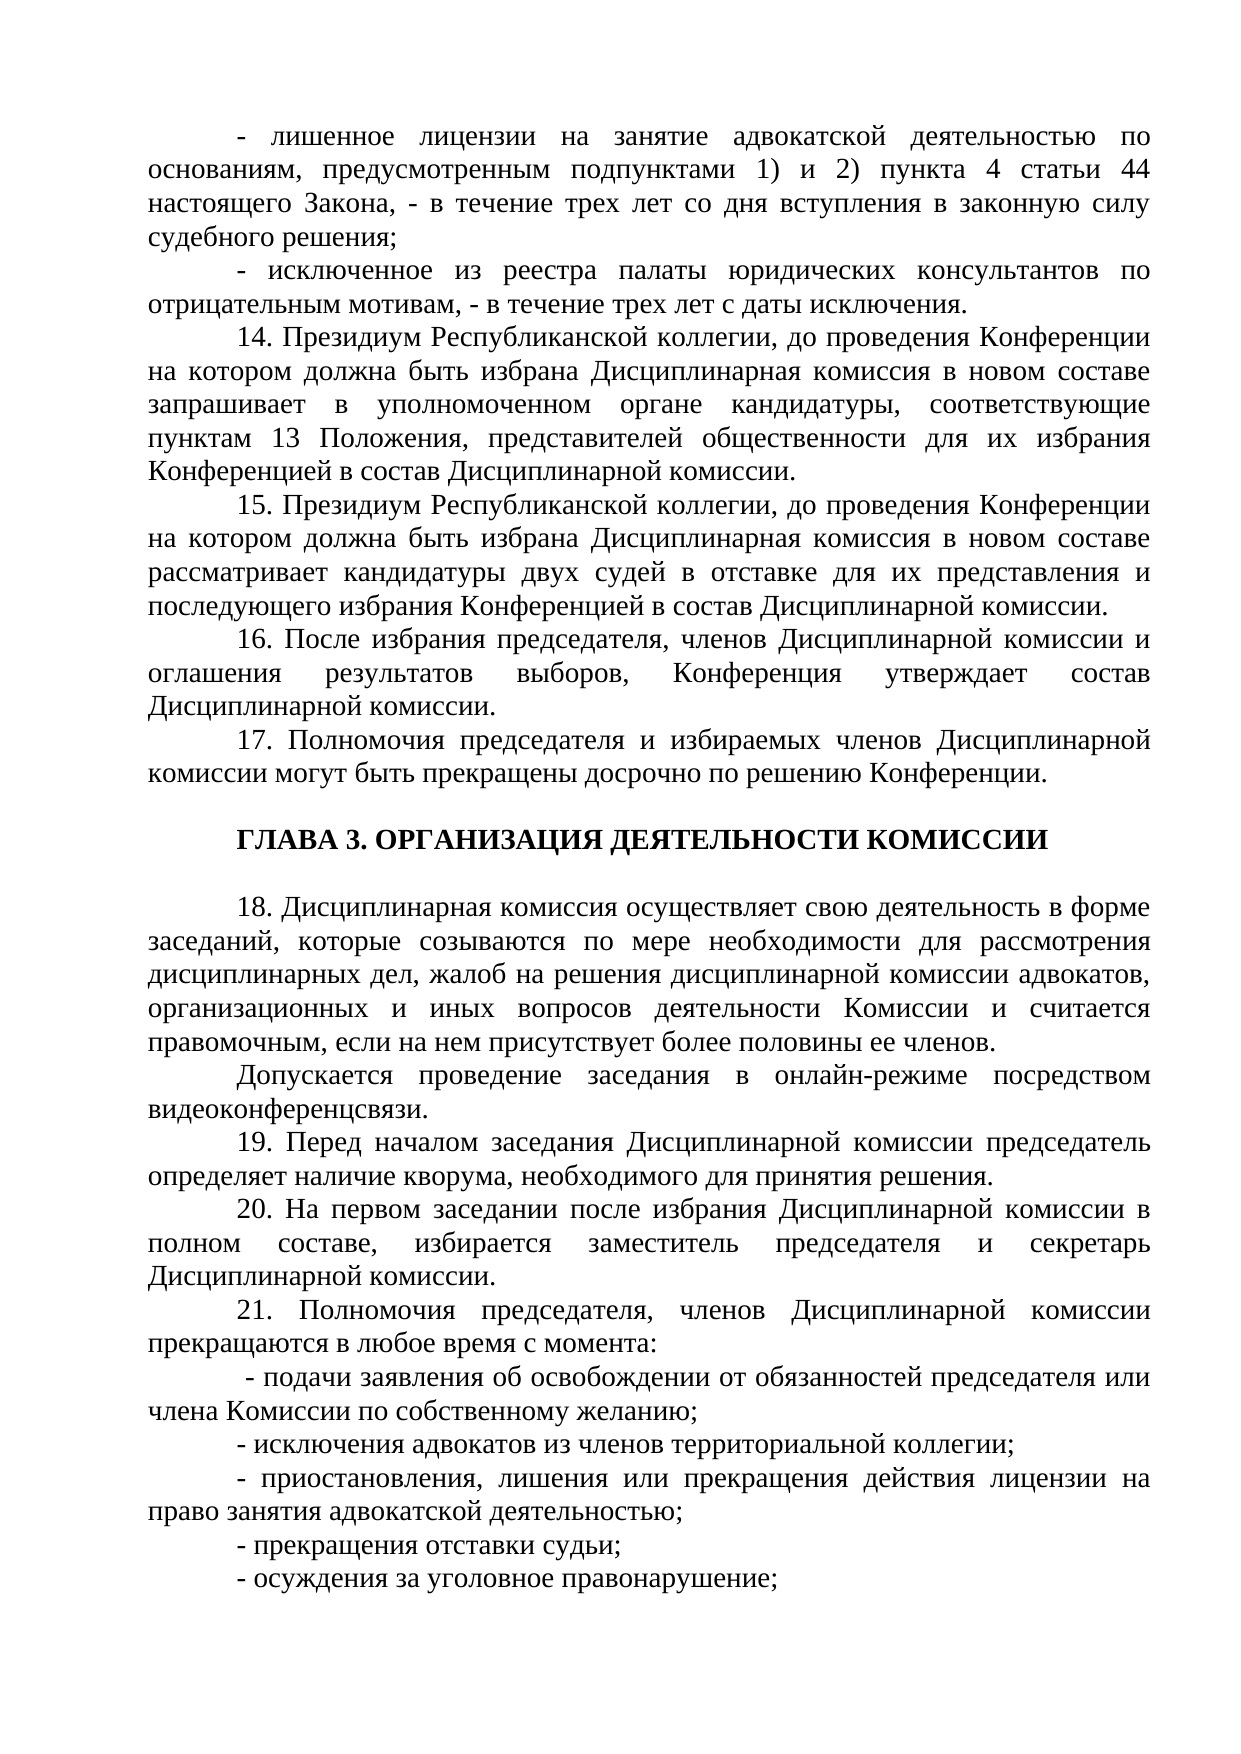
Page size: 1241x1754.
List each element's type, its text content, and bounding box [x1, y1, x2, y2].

text 18. Дисциплинарная комиссия осуществляет свою деятельность в форме заседаний, которые созываются по мере необходимости для рассмотрения дисциплинарных дел, жалоб на решения дисциплинарной комиссии адвокатов, организационных и иных вопросов деятельности Комиссии и считается правомочным, если на нем присутствует более половины ее членов. [148, 889, 1152, 1057]
text - лишенное лицензии на занятие адвокатской деятельностью по основаниям, предусмотренным подпунктами 1) и 2) пункта 4 статьи 44 настоящего Закона, - в течение трех лет со дня вступления в законную силу судебного решения; [148, 118, 1152, 252]
text - исключения адвокатов из членов территориальной коллегии; [148, 1426, 1152, 1460]
text - подачи заявления об освобождении от обязанностей председателя или члена Комиссии по собственному желанию; [148, 1359, 1152, 1426]
text - осуждения за уголовное правонарушение; [148, 1560, 1152, 1594]
text ГЛАВА 3. ОРГАНИЗАЦИЯ ДЕЯТЕЛЬНОСТИ КОМИССИИ [148, 822, 1152, 856]
text - приостановления, лишения или прекращения действия лицензии на право занятия адвокатской деятельностью; [148, 1460, 1152, 1527]
text - исключенное из реестра палаты юридических консультантов по отрицательным мотивам, - в течение трех лет с даты исключения. [148, 252, 1152, 319]
text Допускается проведение заседания в онлайн-режиме посредством видеоконференцсвязи. [148, 1057, 1152, 1124]
text 14. Президиум Республиканской коллегии, до проведения Конференции на котором должна быть избрана Дисциплинарная комиссия в новом составе запрашивает в уполномоченном органе кандидатуры, соответствующие пунктам 13 Положения, представителей общественности для их избрания Конференцией в состав Дисциплинарной комиссии. [148, 319, 1152, 487]
text - прекращения отставки судьи; [148, 1527, 1152, 1560]
text 15. Президиум Республиканской коллегии, до проведения Конференции на котором должна быть избрана Дисциплинарная комиссия в новом составе рассматривает кандидатуры двух судей в отставке для их представления и последующего избрания Конференцией в состав Дисциплинарной комиссии. [148, 487, 1152, 621]
text 21. Полномочия председателя, членов Дисциплинарной комиссии прекращаются в любое время с момента: [148, 1292, 1152, 1359]
text 19. Перед началом заседания Дисциплинарной комиссии председатель определяет наличие кворума, необходимого для принятия решения. [148, 1124, 1152, 1191]
text 16. После избрания председателя, членов Дисциплинарной комиссии и оглашения результатов выборов, Конференция утверждает состав Дисциплинарной комиссии. [148, 621, 1152, 722]
text 20. На первом заседании после избрания Дисциплинарной комиссии в полном составе, избирается заместитель председателя и секретарь Дисциплинарной комиссии. [148, 1191, 1152, 1292]
text 17. Полномочия председателя и избираемых членов Дисциплинарной комиссии могут быть прекращены досрочно по решению Конференции. [148, 722, 1152, 789]
